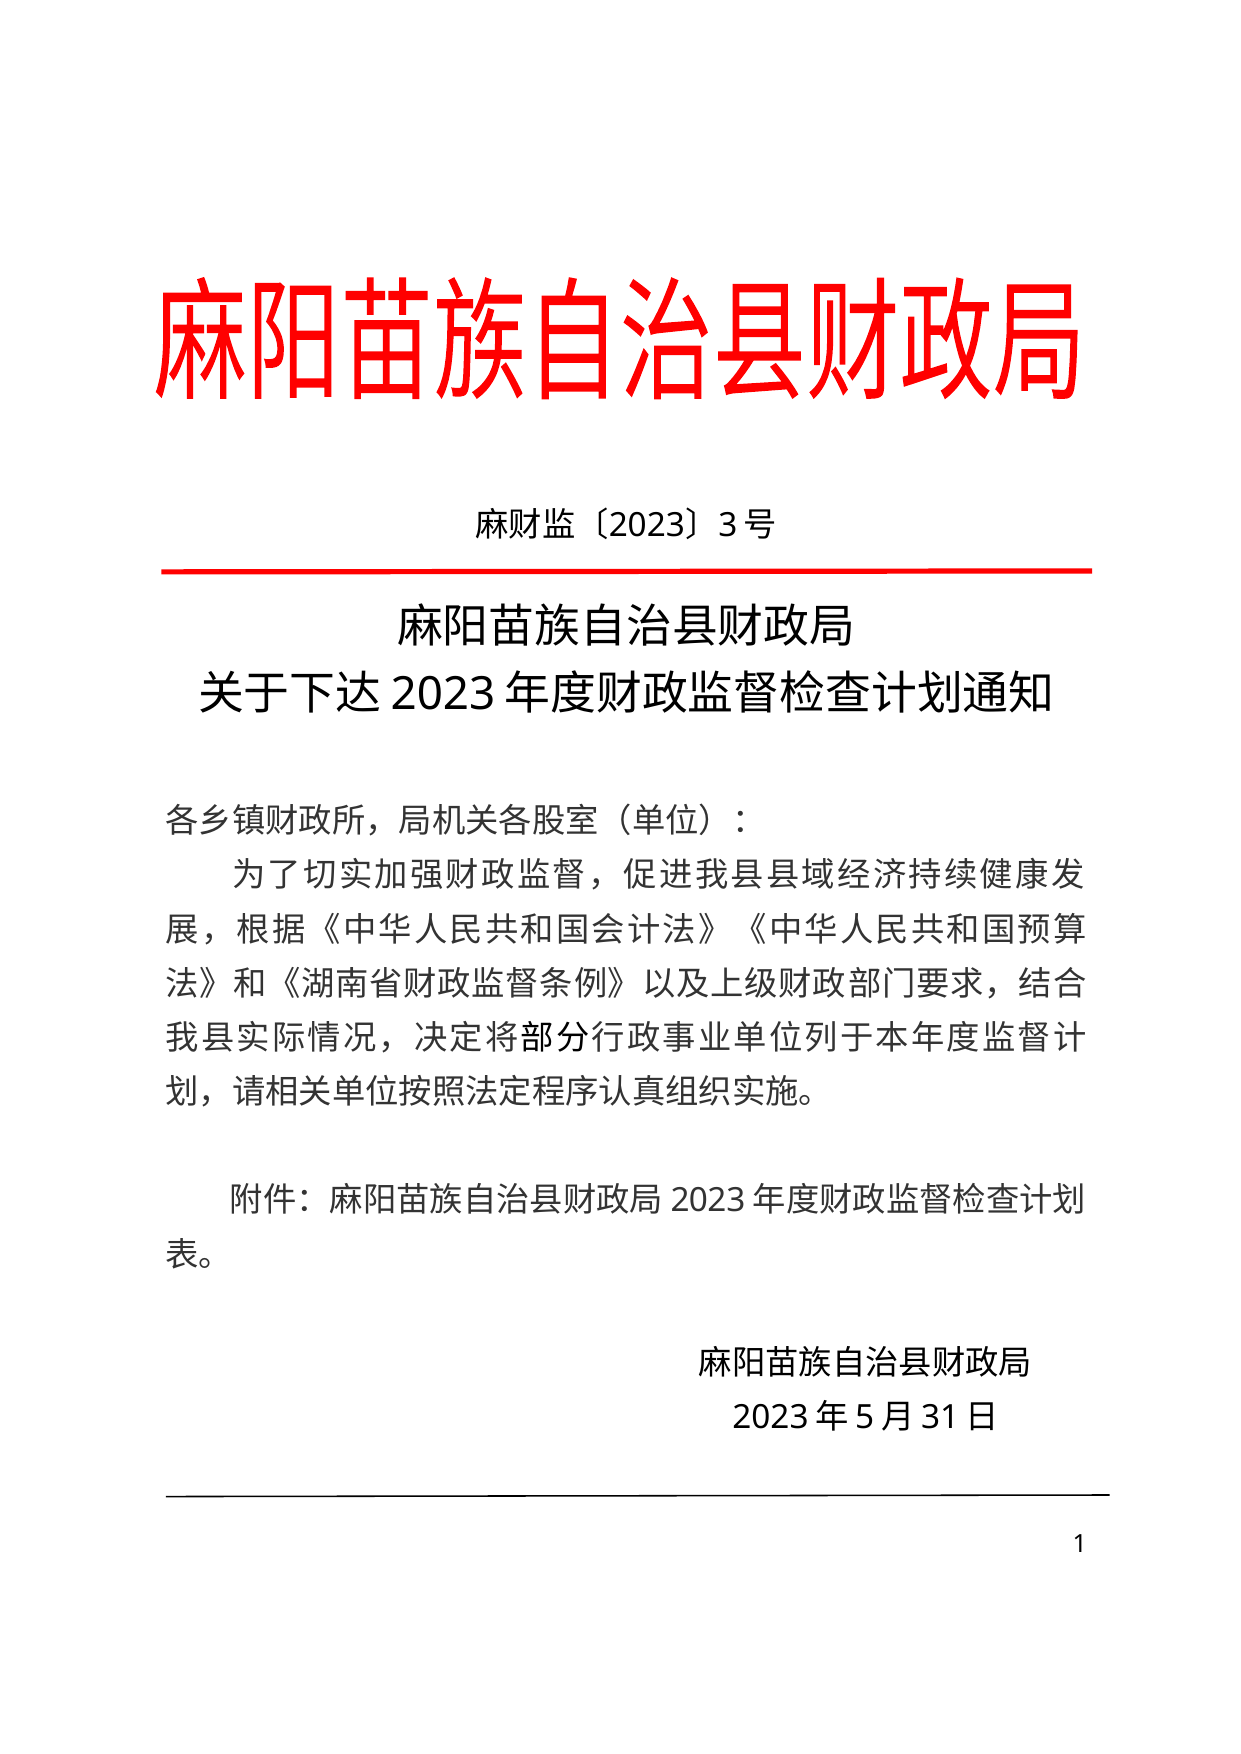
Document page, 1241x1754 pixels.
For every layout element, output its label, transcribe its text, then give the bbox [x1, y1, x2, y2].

text 关于下达2023年度财政监督检查计划通知 [165, 656, 1087, 723]
text 麻阳苗族自治县财政局 [165, 589, 1087, 656]
text 附件：麻阳苗族自治县财政局2023年度财政监督检查计划表。 [165, 1168, 1087, 1277]
text 麻财监〔〕3号 [165, 498, 1087, 546]
text 2023年5月31日 [165, 1385, 1087, 1439]
text 各乡镇财政所，局机关各股室（单位）： [165, 789, 1087, 843]
text 为了切实加强财政监督，促进我县县域经济持续健康发展，根据《中华人民共和国会计法》《中华人民共和国预算法》和《湖南省财政监督条例》以及上级财政部门要求，结合我县实际情况，决定将部分行政事业单位列于本年度监督计划，请相关单位按照法定程序认真组织实施。 [165, 843, 1087, 1114]
text 麻阳苗族自治县财政局 [165, 1331, 1087, 1385]
